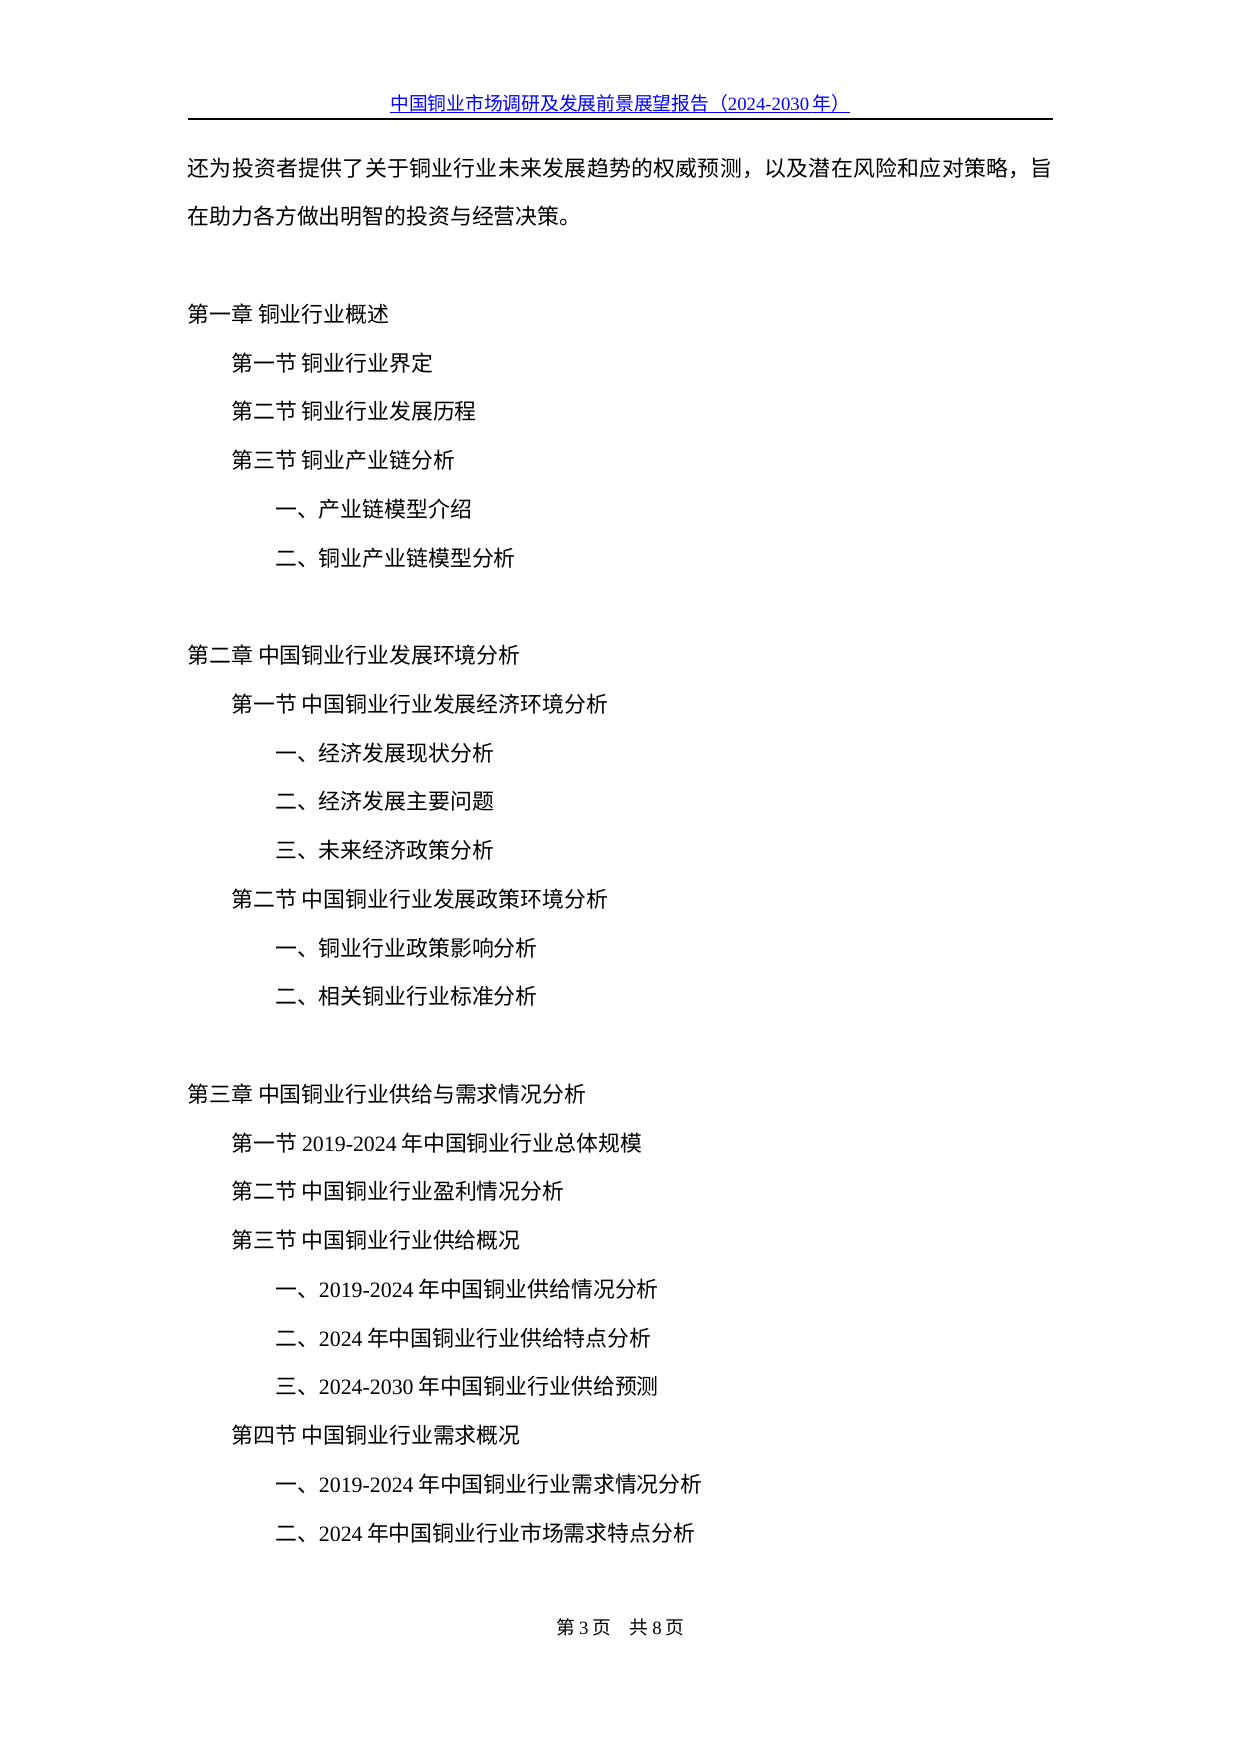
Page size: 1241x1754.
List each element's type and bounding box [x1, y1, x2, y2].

text [187, 150, 1053, 1548]
